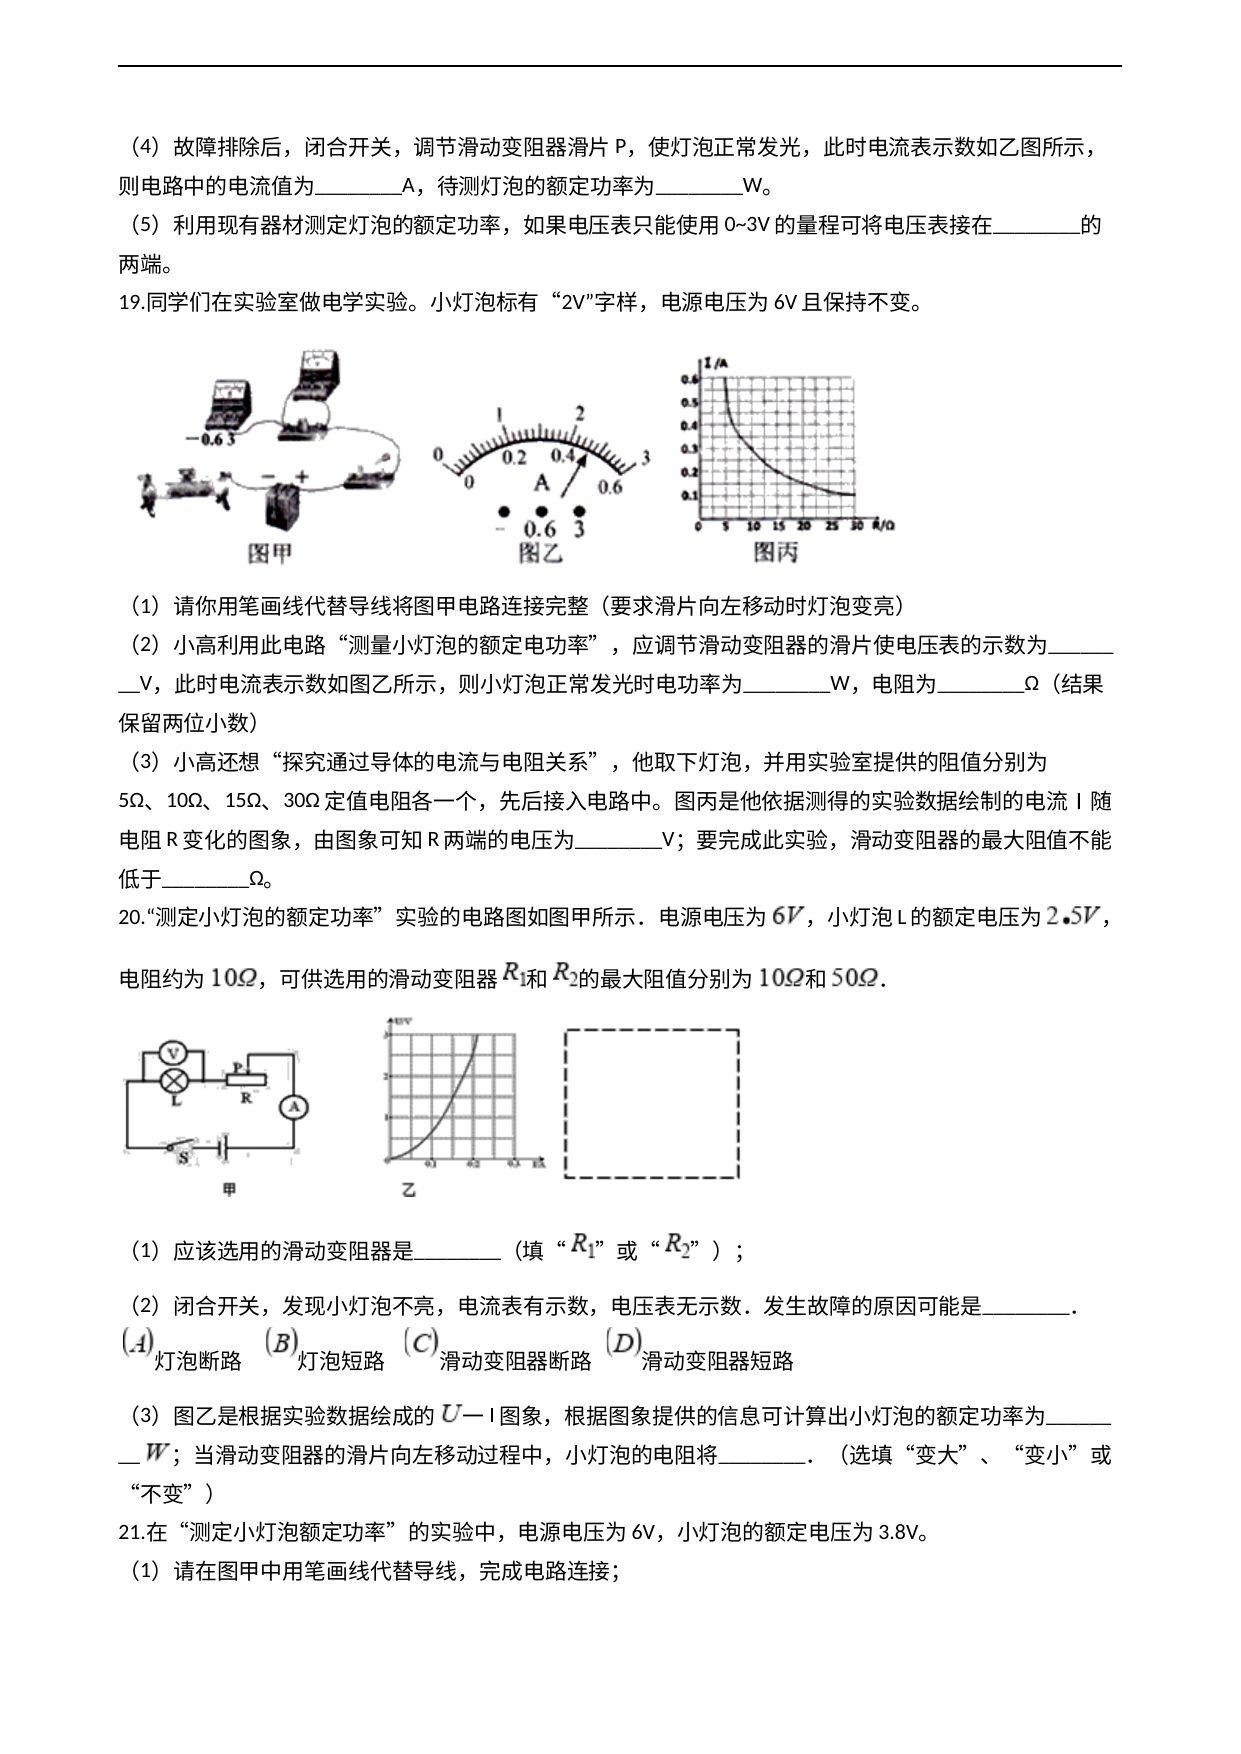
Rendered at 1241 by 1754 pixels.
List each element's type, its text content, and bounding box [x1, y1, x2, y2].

text （4）故障排除后，闭合开关，调节滑动变阻器滑片P，使灯泡正常发光，此时电流表示数如乙图所示，则电路中的电流值为________A，待测灯泡的额定功率为________W。 [118, 129, 1122, 201]
text （3）图乙是根据实验数据绘成的 一 I图象，根据图象提供的信息可计算出小灯泡的额定功率为________ ；当滑动变阻器的滑片向左移动过程中，小灯泡的电阻将________．（选填“变大”、“变小”或“不变”） [118, 1398, 1122, 1509]
picture [440, 1403, 463, 1424]
text （1）请你用笔画线代替导线将图甲电路连接完整（要求滑片向左移动时灯泡变亮） [118, 589, 1122, 621]
picture [606, 1327, 642, 1359]
picture [123, 1327, 155, 1359]
picture [831, 967, 879, 988]
picture [571, 1233, 595, 1260]
text （2）小高利用此电路“测量小灯泡的额定电功率”，应调节滑动变阻器的滑片使电压表的示数为________V，此时电流表示数如图乙所示，则小灯泡正常发光时电功率为________W，电阻为________Ω（结果保留两位小数） [118, 628, 1122, 738]
text （1）请在图甲中用笔画线代替导线，完成电路连接； [118, 1554, 1122, 1586]
text 灯泡断路 灯泡短路 滑动变阻器断路 滑动变阻器短路 [118, 1327, 1122, 1392]
text 20.“测定小灯泡的额定功率”实验的电路图如图甲所示．电源电压为 ，小灯泡L的额定电压为 ，电阻约为 ，可供选用的滑动变阻器 和 的最大阻值分别为 和 ． [118, 900, 1122, 1010]
text 21.在“测定小灯泡额定功率”的实验中，电源电压为6V，小灯泡的额定电压为3.8V。 [118, 1515, 1122, 1547]
picture [210, 967, 258, 988]
picture [772, 905, 806, 926]
text （5）利用现有器材测定灯泡的额定功率，如果电压表只能使用0~3V的量程可将电压表接在________的两端。 [118, 207, 1122, 279]
picture [502, 961, 527, 988]
picture [404, 1327, 439, 1359]
text 19.同学们在实验室做电学实验。小灯泡标有“2V”字样，电源电压为6V且保持不变。 [118, 285, 1122, 317]
text （3）小高还想“探究通过导体的电流与电阻关系”，他取下灯泡，并用实验室提供的阻值分别为5Ω、10Ω、15Ω、30Ω定值电阻各一个，先后接入电路中。图丙是他依据测得的实验数据绘制的电流Ⅰ随电阻R变化的图象，由图象可知R两端的电压为________V；要完成此实验，滑动变阻器的最大阻值不能低于________Ω。 [118, 744, 1122, 894]
picture [118, 337, 904, 570]
picture [758, 967, 805, 988]
picture [1046, 905, 1102, 926]
picture [665, 1233, 691, 1260]
picture [123, 1016, 741, 1197]
picture [553, 961, 579, 988]
picture [266, 1327, 298, 1359]
text （2）闭合开关，发现小灯泡不亮，电流表有示数，电压表无示数．发生故障的原因可能是________． [118, 1288, 1122, 1321]
picture [144, 1442, 172, 1463]
text （1）应该选用的滑动变阻器是________（填“ ”或“ ”）； [118, 1217, 1122, 1282]
